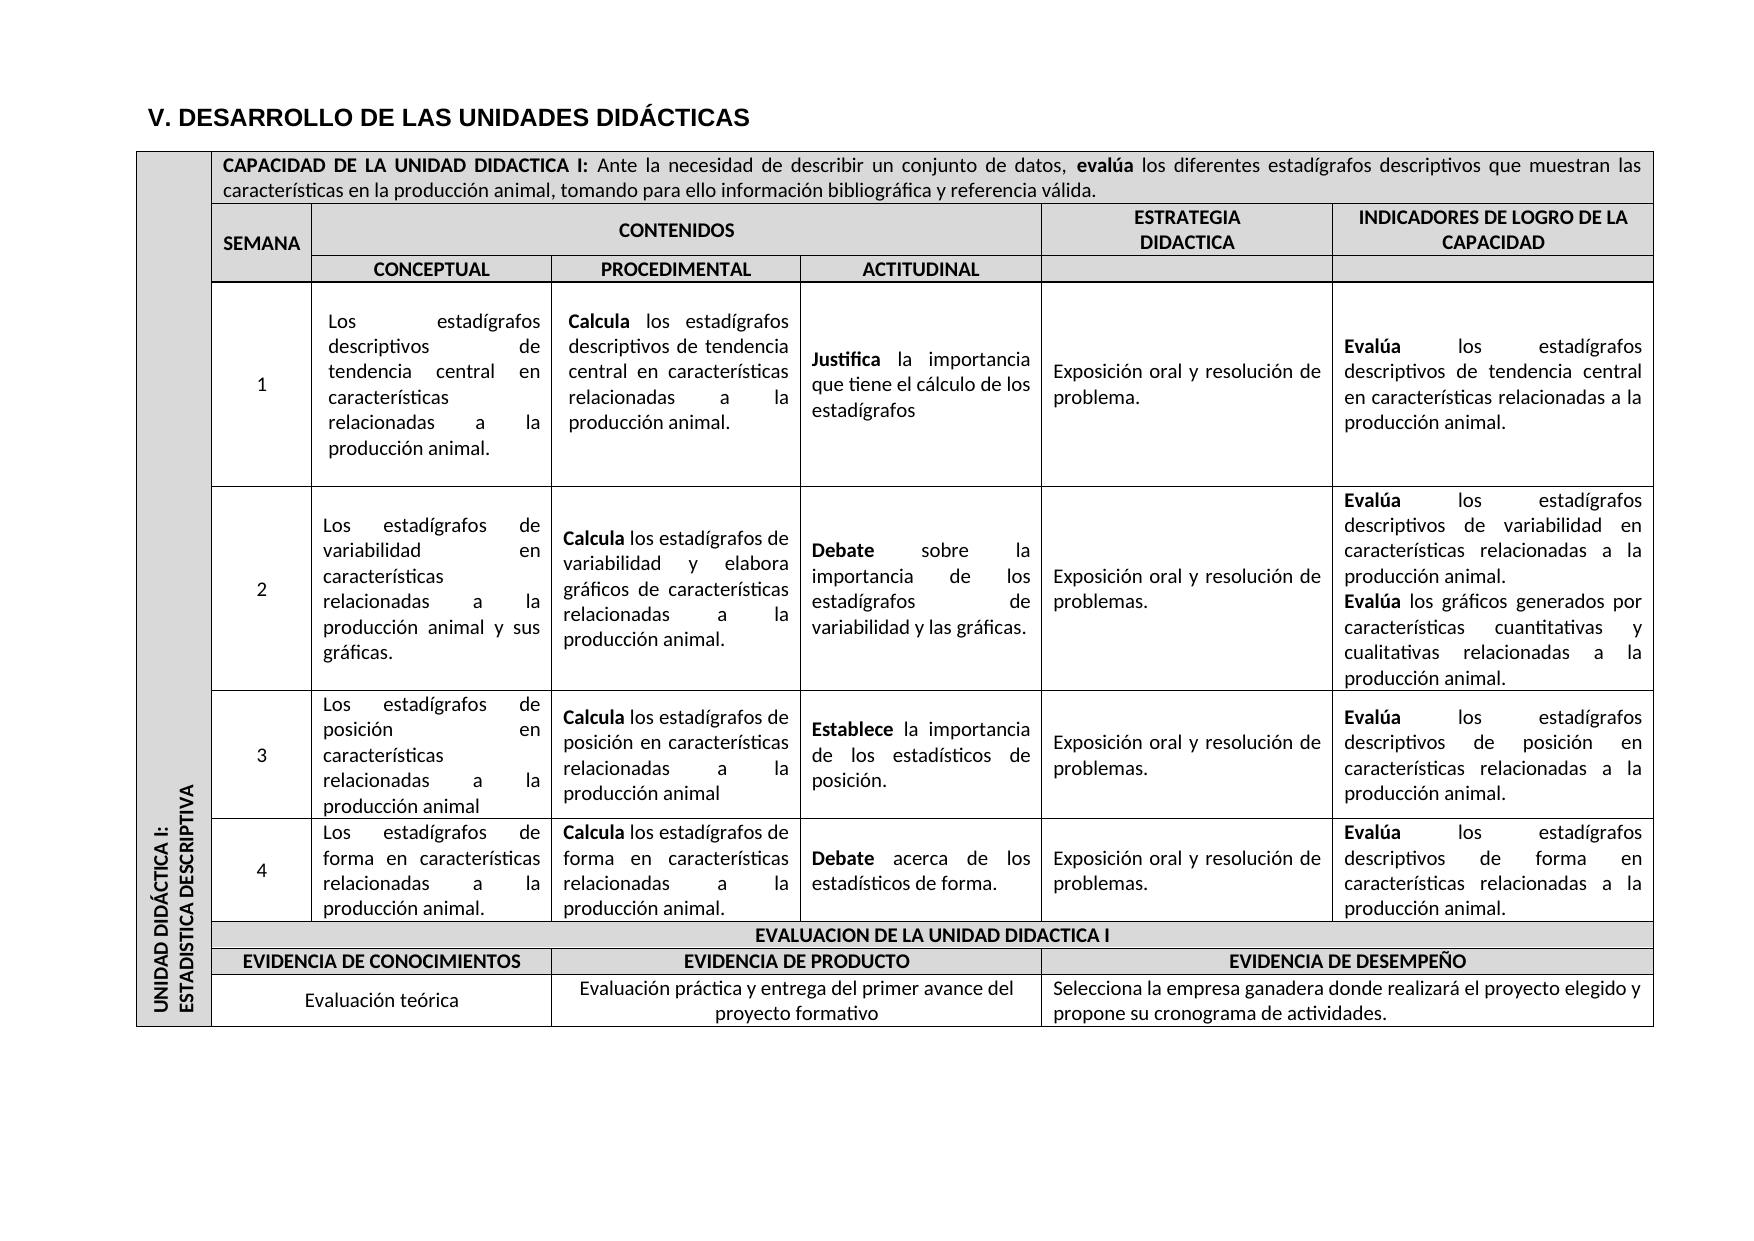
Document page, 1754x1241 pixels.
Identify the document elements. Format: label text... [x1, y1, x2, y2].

table_cell EVIDENCIA DE PRODUCTO [552, 949, 1041, 974]
table_cell Los estadígrafos descriptivos de tendencia central en características relacionadas a la producción animal. [312, 283, 551, 486]
table_cell EVALUACION DE LA UNIDAD DIDACTICA I [212, 922, 1653, 947]
table_cell Debate sobre la importancia de los estadígrafos de variabilidad y las gráficas. [801, 487, 1041, 690]
table_cell Los estadígrafos de forma en características relacionadas a la producción animal. [312, 819, 551, 921]
text V. DESARROLLO DE LAS UNIDADES DIDÁCTICAS [148, 103, 1606, 132]
table_cell ACTITUDINAL [801, 256, 1041, 281]
table_cell Calcula los estadígrafos descriptivos de tendencia central en características relacionadas a la producción animal. [552, 283, 800, 486]
table_cell Evaluación teórica [212, 975, 551, 1026]
table_cell Establece la importancia de los estadísticos de posición. [801, 691, 1041, 818]
table_cell 2 [212, 487, 311, 690]
table_cell Exposición oral y resolución de problemas. [1042, 691, 1332, 818]
table_cell Calcula los estadígrafos de forma en características relacionadas a la producción animal. [552, 819, 800, 921]
table_cell Los estadígrafos de variabilidad en características relacionadas a la producción animal y sus gráficas. [312, 487, 551, 690]
table_cell [1042, 256, 1332, 281]
table_cell EVIDENCIA DE DESEMPEÑO [1042, 949, 1653, 974]
table_cell [1333, 256, 1653, 281]
table_cell Evalúa los estadígrafos descriptivos de posición en características relacionadas a la producción animal. [1333, 691, 1653, 818]
table_cell Calcula los estadígrafos de posición en características relacionadas a la producción animal [552, 691, 800, 818]
table_cell Evalúa los estadígrafos descriptivos de forma en características relacionadas a la producción animal. [1333, 819, 1653, 921]
table_cell Calcula los estadígrafos de variabilidad y elabora gráficos de características relacionadas a la producción animal. [552, 487, 800, 690]
table_header CAPACIDAD DE LA UNIDAD DIDACTICA I: Ante la necesidad de describir un conjunto de datos, evalúa los diferentes estadígrafos descriptivos que muestran las características en la producción animal, tomando para ello información bibliográfica y referencia válida. [212, 152, 1653, 203]
table_cell Los estadígrafos de posición en características relacionadas a la producción animal [312, 691, 551, 818]
table_cell 1 [212, 283, 311, 486]
table_cell Evalúa los estadígrafos descriptivos de tendencia central en características relacionadas a la producción animal. [1333, 283, 1653, 486]
table_cell Selecciona la empresa ganadera donde realizará el proyecto elegido y propone su cronograma de actividades. [1042, 975, 1653, 1026]
table_cell 4 [212, 819, 311, 921]
table_cell CONCEPTUAL [312, 256, 551, 281]
table_cell 3 [212, 691, 311, 818]
table_cell Exposición oral y resolución de problemas. [1042, 487, 1332, 690]
table_cell SEMANA [212, 204, 311, 281]
table_cell Exposición oral y resolución de problemas. [1042, 819, 1332, 921]
table_cell EVIDENCIA DE CONOCIMIENTOS [212, 949, 551, 974]
table_cell PROCEDIMENTAL [552, 256, 800, 281]
table_cell ESTRATEGIA DIDACTICA [1042, 204, 1332, 255]
table_cell Justifica la importancia que tiene el cálculo de los estadígrafos [801, 283, 1041, 486]
table_cell Debate acerca de los estadísticos de forma. [801, 819, 1041, 921]
table_cell INDICADORES DE LOGRO DE LA CAPACIDAD [1333, 204, 1653, 255]
table_cell Exposición oral y resolución de problema. [1042, 283, 1332, 486]
table_cell Evalúa los estadígrafos descriptivos de variabilidad en características relacionadas a la producción animal. Evalúa los gráficos generados por características cuantitativas y cualitativas relacionadas a la producción animal. [1333, 487, 1653, 690]
table_cell Evaluación práctica y entrega del primer avance del proyecto formativo [552, 975, 1041, 1026]
table_cell CONTENIDOS [312, 204, 1041, 255]
table_header UNIDAD DIDÁCTICA I: ESTADISTICA DESCRIPTIVA [137, 152, 211, 1026]
